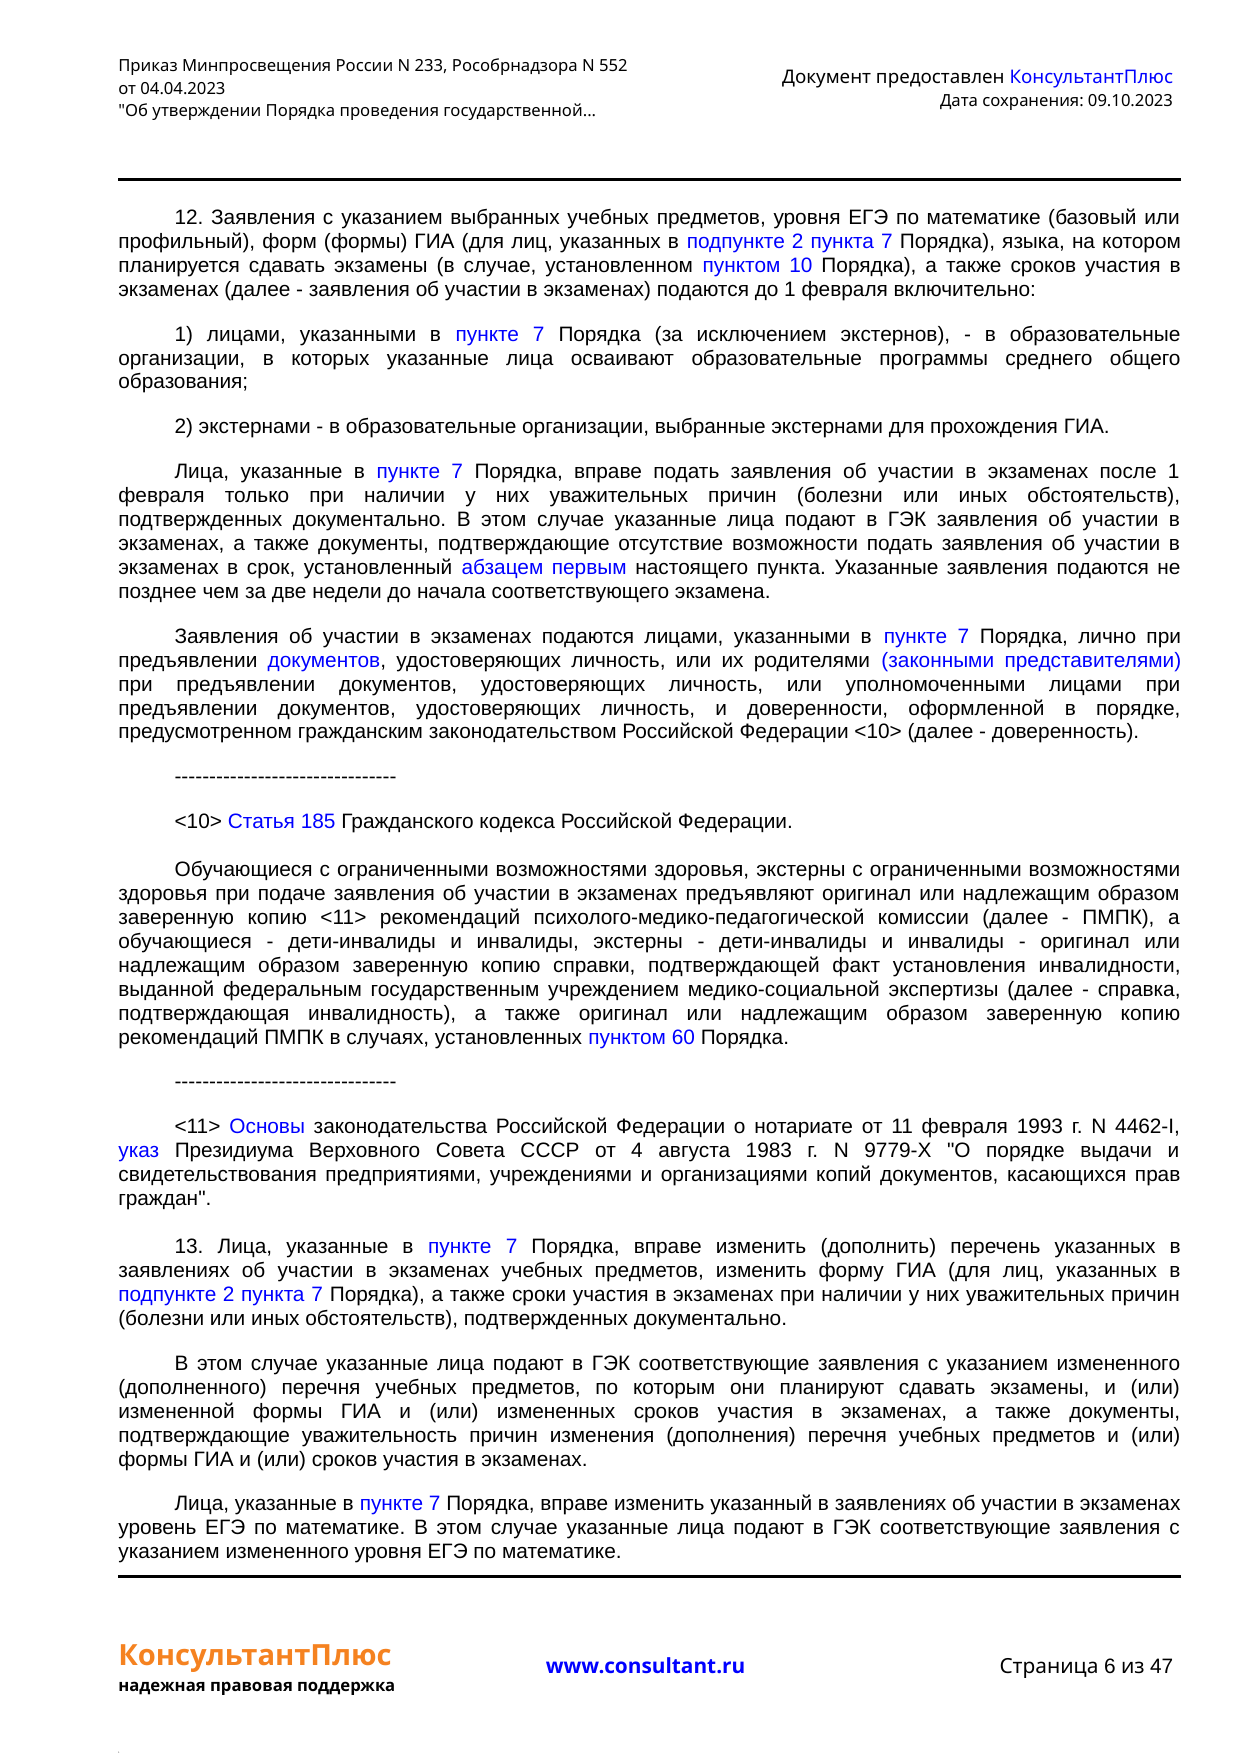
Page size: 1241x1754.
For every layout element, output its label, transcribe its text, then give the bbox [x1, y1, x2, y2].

text -------------------------------- [118, 1069, 1181, 1093]
text <10> Статья 185 Гражданского кодекса Российской Федерации. [118, 809, 1181, 833]
text 2) экстернами - в образовательные организации, выбранные экстернами для прохождения ГИА. [118, 414, 1181, 438]
text Лица, указанные в пункте 7 Порядка, вправе подать заявления об участии в экзаменах после 1 февраля только при наличии у них уважительных причин (болезни или иных обстоятельств), подтвержденных документально. В этом случае указанные лица подают в ГЭК заявления об участии в экзаменах, а также документы, подтверждающие отсутствие возможности подать заявления об участии в экзаменах в срок, установленный абзацем первым настоящего пункта. Указанные заявления подаются не позднее чем за две недели до начала соответствующего экзамена. [118, 459, 1181, 603]
text В этом случае указанные лица подают в ГЭК соответствующие заявления с указанием измененного (дополненного) перечня учебных предметов, по которым они планируют сдавать экзамены, и (или) измененной формы ГИА и (или) измененных сроков участия в экзаменах, а также документы, подтверждающие уважительность причин изменения (дополнения) перечня учебных предметов и (или) формы ГИА и (или) сроков участия в экзаменах. [118, 1351, 1181, 1470]
text <11> Основы законодательства Российской Федерации о нотариате от 11 февраля 1993 г. N 4462-I, указ Президиума Верховного Совета СССР от 4 августа 1983 г. N 9779-X "О порядке выдачи и свидетельствования предприятиями, учреждениями и организациями копий документов, касающихся прав граждан". [118, 1114, 1181, 1210]
text Лица, указанные в пункте 7 Порядка, вправе изменить указанный в заявлениях об участии в экзаменах уровень ЕГЭ по математике. В этом случае указанные лица подают в ГЭК соответствующие заявления с указанием измененного уровня ЕГЭ по математике. [118, 1491, 1181, 1563]
text 13. Лица, указанные в пункте 7 Порядка, вправе изменить (дополнить) перечень указанных в заявлениях об участии в экзаменах учебных предметов, изменить форму ГИА (для лиц, указанных в подпункте 2 пункта 7 Порядка), а также сроки участия в экзаменах при наличии у них уважительных причин (болезни или иных обстоятельств), подтвержденных документально. [118, 1234, 1181, 1330]
text 12. Заявления с указанием выбранных учебных предметов, уровня ЕГЭ по математике (базовый или профильный), форм (формы) ГИА (для лиц, указанных в подпункте 2 пункта 7 Порядка), языка, на котором планируется сдавать экзамены (в случае, установленном пунктом 10 Порядка), а также сроков участия в экзаменах (далее - заявления об участии в экзаменах) подаются до 1 февраля включительно: [118, 205, 1181, 301]
text -------------------------------- [118, 764, 1181, 788]
text Заявления об участии в экзаменах подаются лицами, указанными в пункте 7 Порядка, лично при предъявлении документов, удостоверяющих личность, или их родителями (законными представителями) при предъявлении документов, удостоверяющих личность, или уполномоченными лицами при предъявлении документов, удостоверяющих личность, и доверенности, оформленной в порядке, предусмотренном гражданским законодательством Российской Федерации <10> (далее - доверенность). [118, 623, 1181, 743]
text 1) лицами, указанными в пункте 7 Порядка (за исключением экстернов), - в образовательные организации, в которых указанные лица осваивают образовательные программы среднего общего образования; [118, 321, 1181, 393]
text Обучающиеся с ограниченными возможностями здоровья, экстерны с ограниченными возможностями здоровья при подаче заявления об участии в экзаменах предъявляют оригинал или надлежащим образом заверенную копию <11> рекомендаций психолого-медико-педагогической комиссии (далее - ПМПК), а обучающиеся - дети-инвалиды и инвалиды, экстерны - дети-инвалиды и инвалиды - оригинал или надлежащим образом заверенную копию справки, подтверждающей факт установления инвалидности, выданной федеральным государственным учреждением медико-социальной экспертизы (далее - справка, подтверждающая инвалидность), а также оригинал или надлежащим образом заверенную копию рекомендаций ПМПК в случаях, установленных пунктом 60 Порядка. [118, 857, 1181, 1048]
